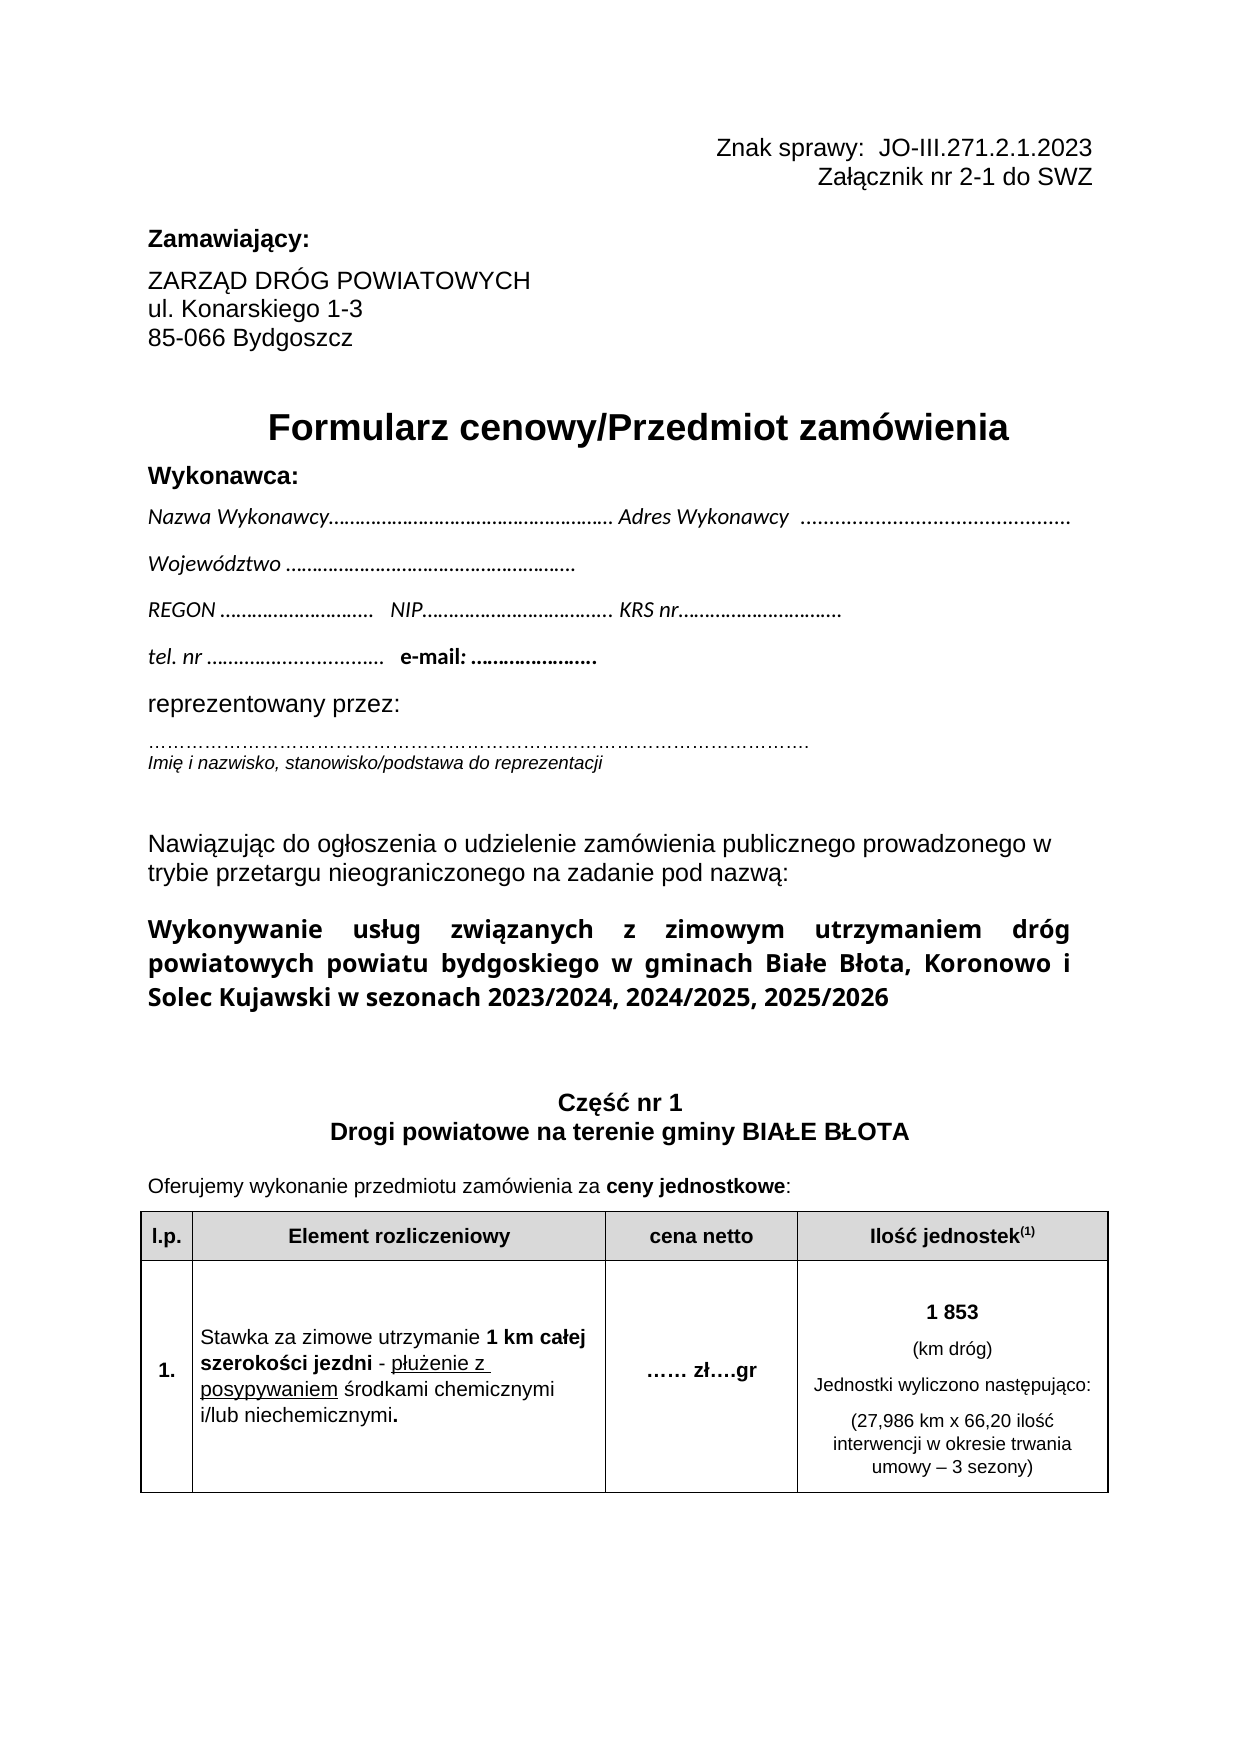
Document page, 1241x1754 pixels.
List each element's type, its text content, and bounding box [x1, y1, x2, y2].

text Drogi powiatowe na terenie gminy BIAŁE BŁOTA [148, 1117, 1093, 1146]
list Załącznik nr 2-1 do SWZ [148, 162, 1093, 190]
text ZARZĄD DRÓG POWIATOWYCH ul. Konarskiego 1-3 85-066 Bydgoszcz [148, 266, 579, 352]
subtitle Wykonywanie usług związanych z zimowym utrzymaniem dróg powiatowych powiatu bydgoskiego w gminach Białe Błota, Koronowo i Solec Kujawski w sezonach 2023/2024, 2024/2025, 2025/2026 [148, 912, 1071, 1014]
text Część nr 1 [148, 1088, 1093, 1117]
text Nawiązując do ogłoszenia o udzielenie zamówienia publicznego prowadzonego w trybie przetargu nieograniczonego na zadanie pod nazwą: [148, 829, 1093, 887]
text Zamawiający: [148, 224, 1093, 253]
table_cell Stawka za zimowe utrzymanie 1 km całej szerokości jezdni - płużenie z posypywaniem środkami chemicznymi i/lub niechemicznymi. [193, 1261, 605, 1492]
list Znak sprawy: JO-III.271.2.1.2023 [148, 133, 1093, 162]
text Oferujemy wykonanie przedmiotu zamówienia za ceny jednostkowe: [148, 1174, 1093, 1198]
table_cell 1. [142, 1261, 192, 1492]
table_cell …… zł….gr [606, 1261, 797, 1492]
table_header l.p. [142, 1212, 192, 1260]
table_cell 1 853 (km dróg) Jednostki wyliczono następująco: (27,986 km x 66,20 ilość interwencji w okresie trwania umowy – 3 sezony) [798, 1261, 1107, 1492]
text ……………………………………………………………………………………………. [148, 731, 1093, 752]
text REGON ……………………….. NIP……………………………... KRS nr…………………………. [148, 596, 1093, 624]
table_header Ilość jednostek(1) [798, 1212, 1107, 1260]
text Nazwa Wykonawcy……………………………………………… Adres Wykonawcy ............................................... [148, 502, 1093, 530]
text Województwo ………………………………………………. [148, 549, 1093, 577]
text Formularz cenowy/Przedmiot zamówienia [148, 405, 1093, 448]
text Wykonawca: [148, 461, 579, 489]
table_header cena netto [606, 1212, 797, 1260]
text reprezentowany przez: [148, 689, 1093, 718]
table_header Element rozliczeniowy [193, 1212, 605, 1260]
text Imię i nazwisko, stanowisko/podstawa do reprezentacji [148, 752, 1093, 774]
text tel. nr …….……................… e-mail: ………………….. [148, 642, 1093, 671]
